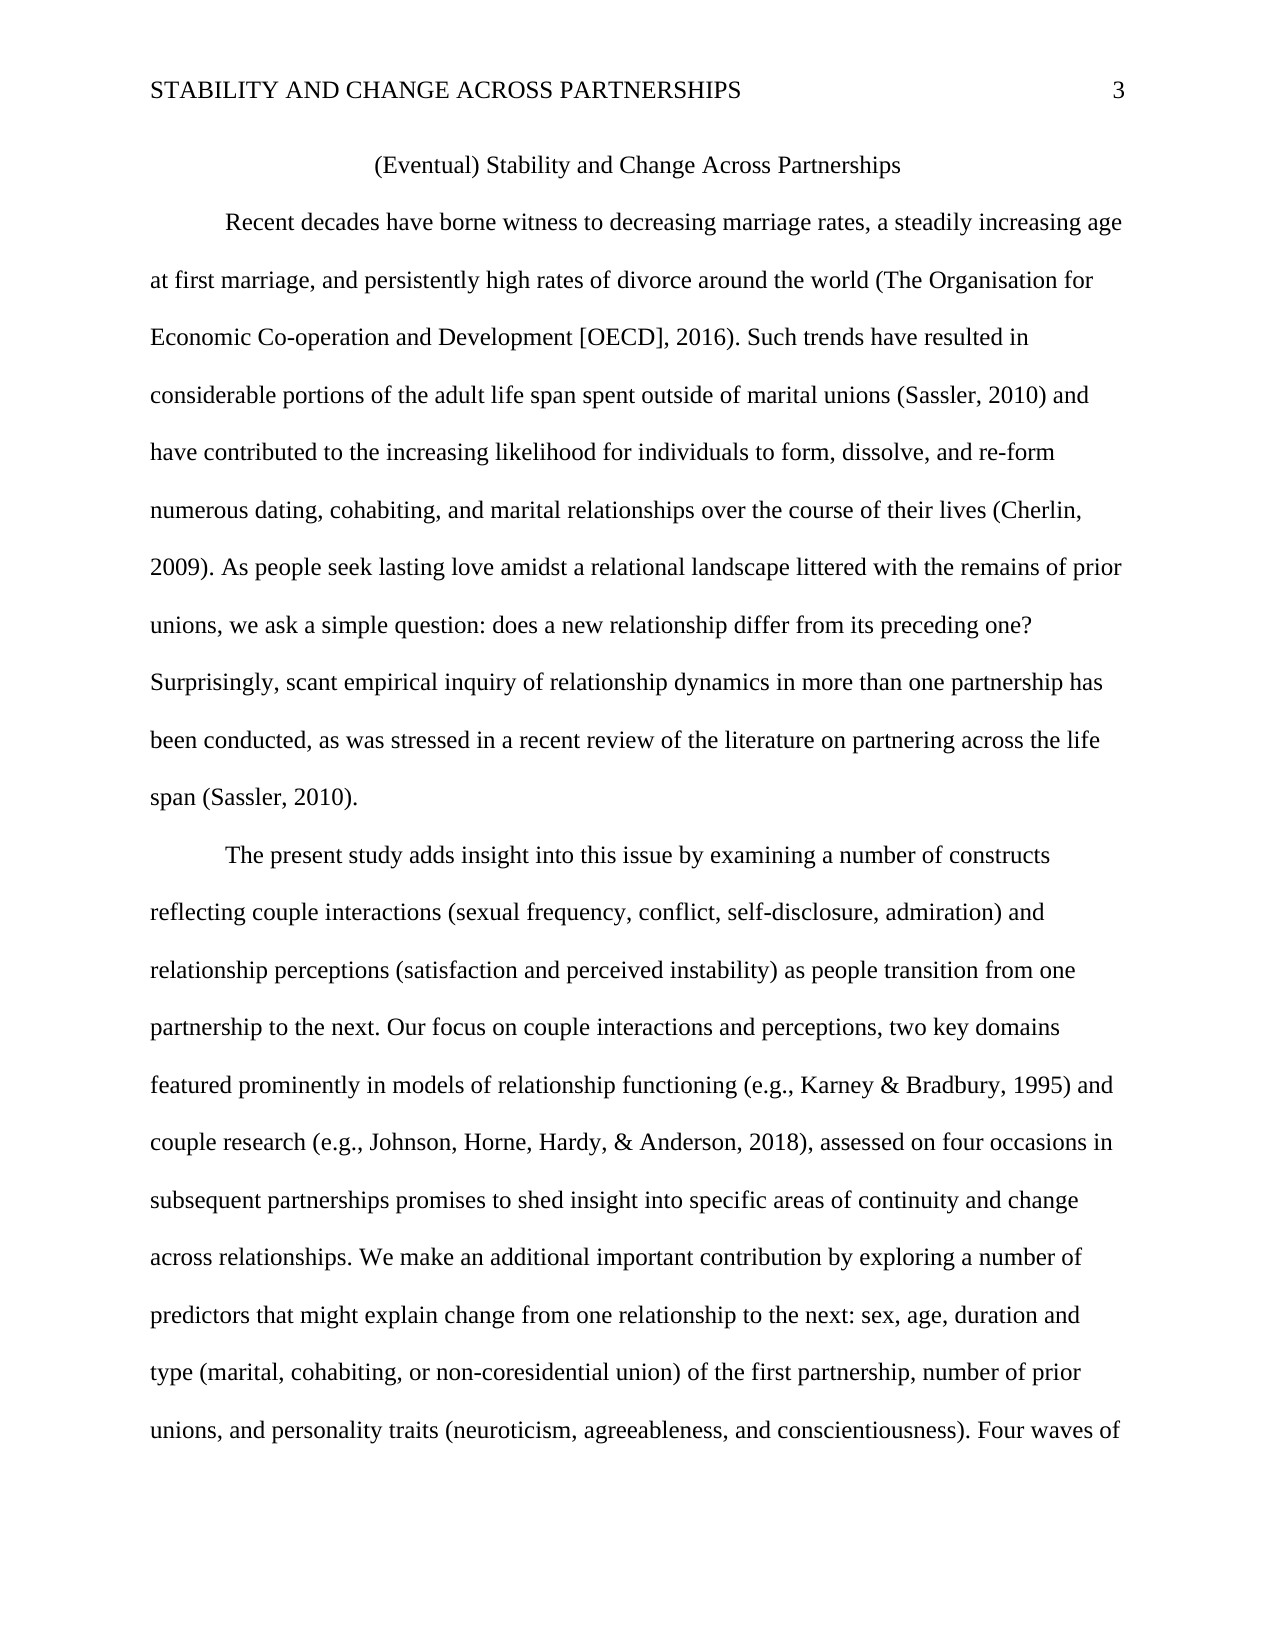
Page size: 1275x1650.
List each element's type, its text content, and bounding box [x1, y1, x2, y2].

text Recent decades have borne witness to decreasing marriage rates, a steadily increasing age at first marriage, and persistently high rates of divorce around the world (The Organisation for Economic Co-operation and Development [OECD], 2016). Such trends have resulted in considerable portions of the adult life span spent outside of marital unions (Sassler, 2010) and have contributed to the increasing likelihood for individuals to form, dissolve, and re-form numerous dating, cohabiting, and marital relationships over the course of their lives (Cherlin, 2009). As people seek lasting love amidst a relational landscape littered with the remains of prior unions, we ask a simple question: does a new relationship differ from its preceding one? Surprisingly, scant empirical inquiry of relationship dynamics in more than one partnership has been conducted, as was stressed in a recent review of the literature on partnering across the life span (Sassler, 2010). [150, 207, 1125, 811]
text (Eventual) Stability and Change Across Partnerships [150, 150, 1125, 179]
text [150, 840, 1125, 1444]
